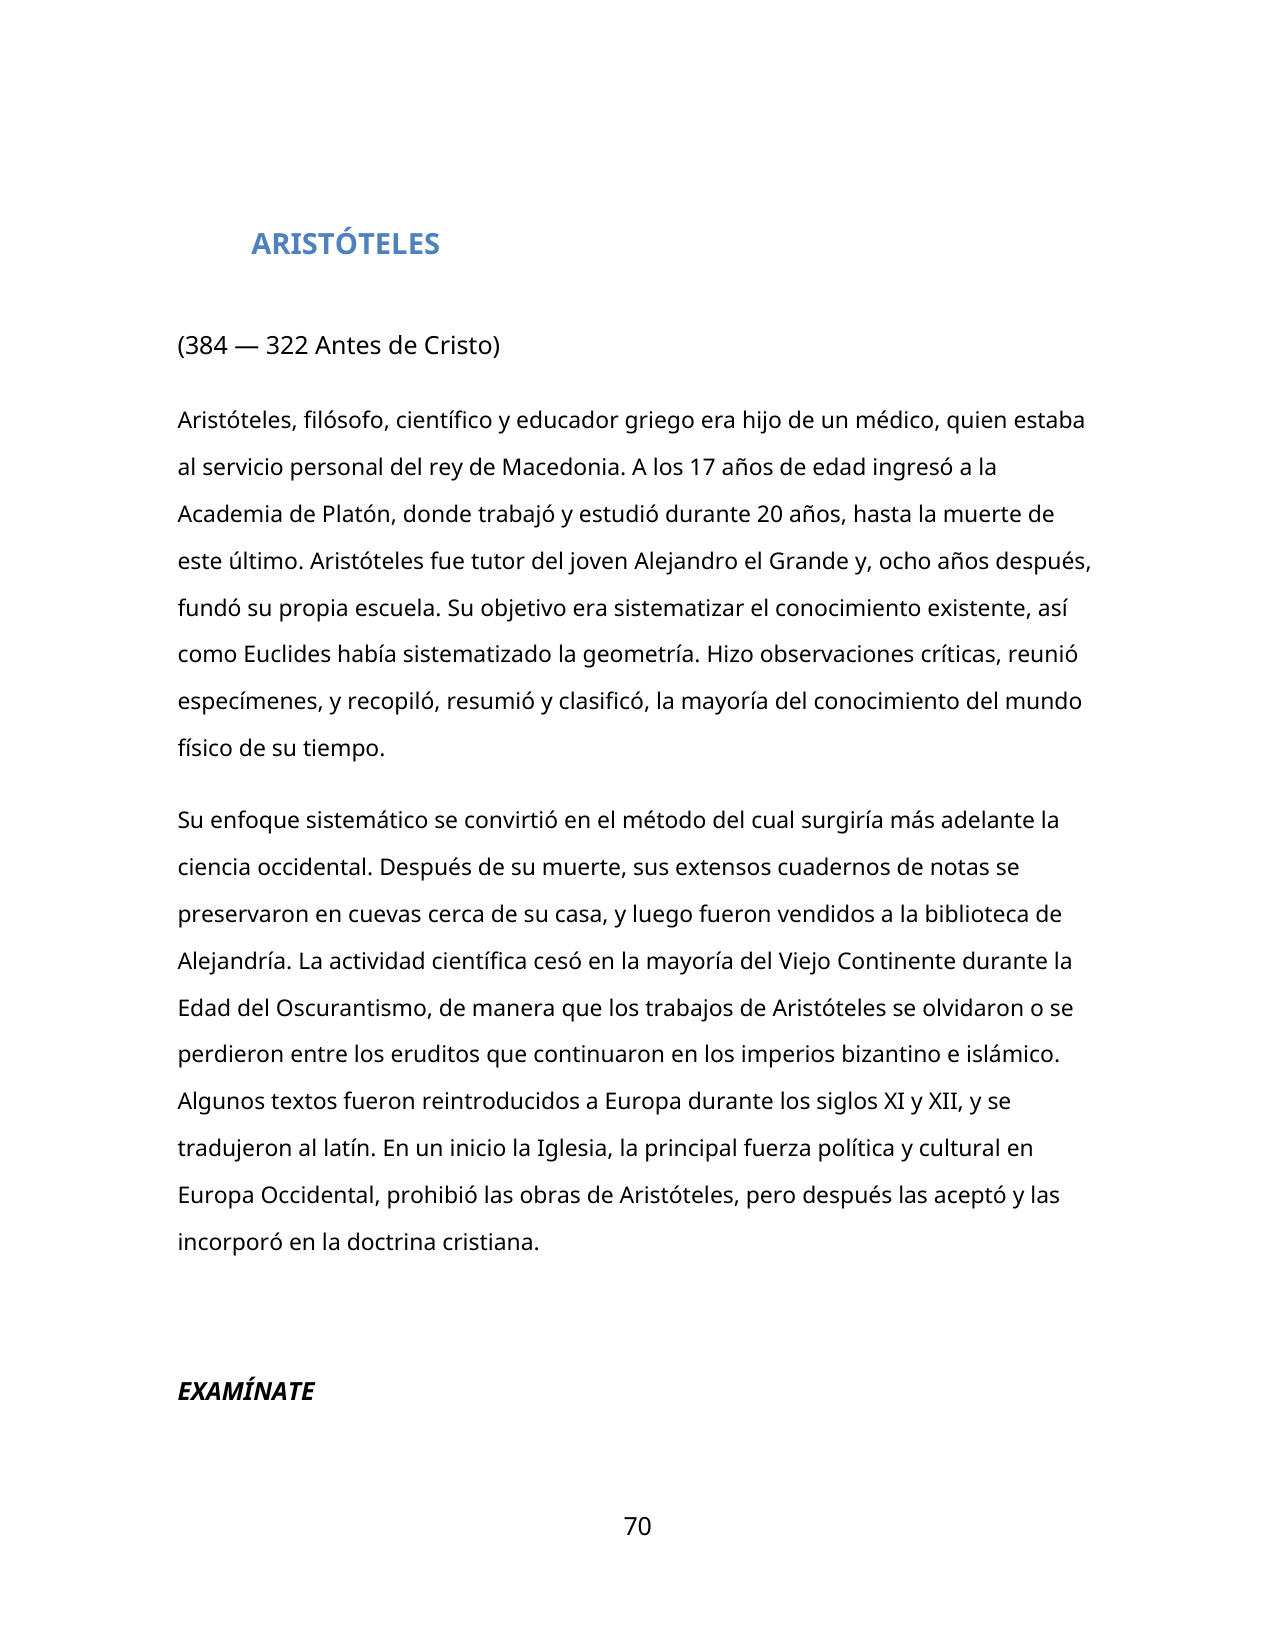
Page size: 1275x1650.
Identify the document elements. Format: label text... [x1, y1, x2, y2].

text (384 — 322 Antes de Cristo) [177, 328, 1098, 362]
text EXAMÍNATE [177, 1374, 1098, 1408]
text Aristóteles, filósofo, científico y educador griego era hijo de un médico, quien estaba al servicio personal del rey de Macedonia. A los 17 años de edad ingresó a la Academia de Platón, donde trabajó y estudió durante 20 años, hasta la muerte de este último. Aristóteles fue tutor del joven Alejandro el Grande y, ocho años después, fundó su propia escuela. Su objetivo era sistematizar el conocimiento existente, así como Euclides había sistematizado la geometría. Hizo observaciones críticas, reunió especímenes, y recopiló, resumió y clasificó, la mayoría del conocimiento del mundo físico de su tiempo. [177, 404, 1098, 763]
subtitle ARISTÓTELES [251, 224, 1098, 263]
text Su enfoque sistemático se convirtió en el método del cual surgiría más adelante la ciencia occidental. Después de su muerte, sus extensos cuadernos de notas se preservaron en cuevas cerca de su casa, y luego fueron vendidos a la biblioteca de Alejandría. La actividad científica cesó en la mayoría del Viejo Continente durante la Edad del Oscurantismo, de manera que los trabajos de Aristóteles se olvidaron o se perdieron entre los eruditos que continuaron en los imperios bizantino e islámico. Algunos textos fueron reintroducidos a Europa durante los siglos XI y XII, y se tradujeron al latín. En un inicio la Iglesia, la principal fuerza política y cultural en Europa Occidental, prohibió las obras de Aristóteles, pero después las aceptó y las incorporó en la doctrina cristiana. [177, 804, 1098, 1257]
